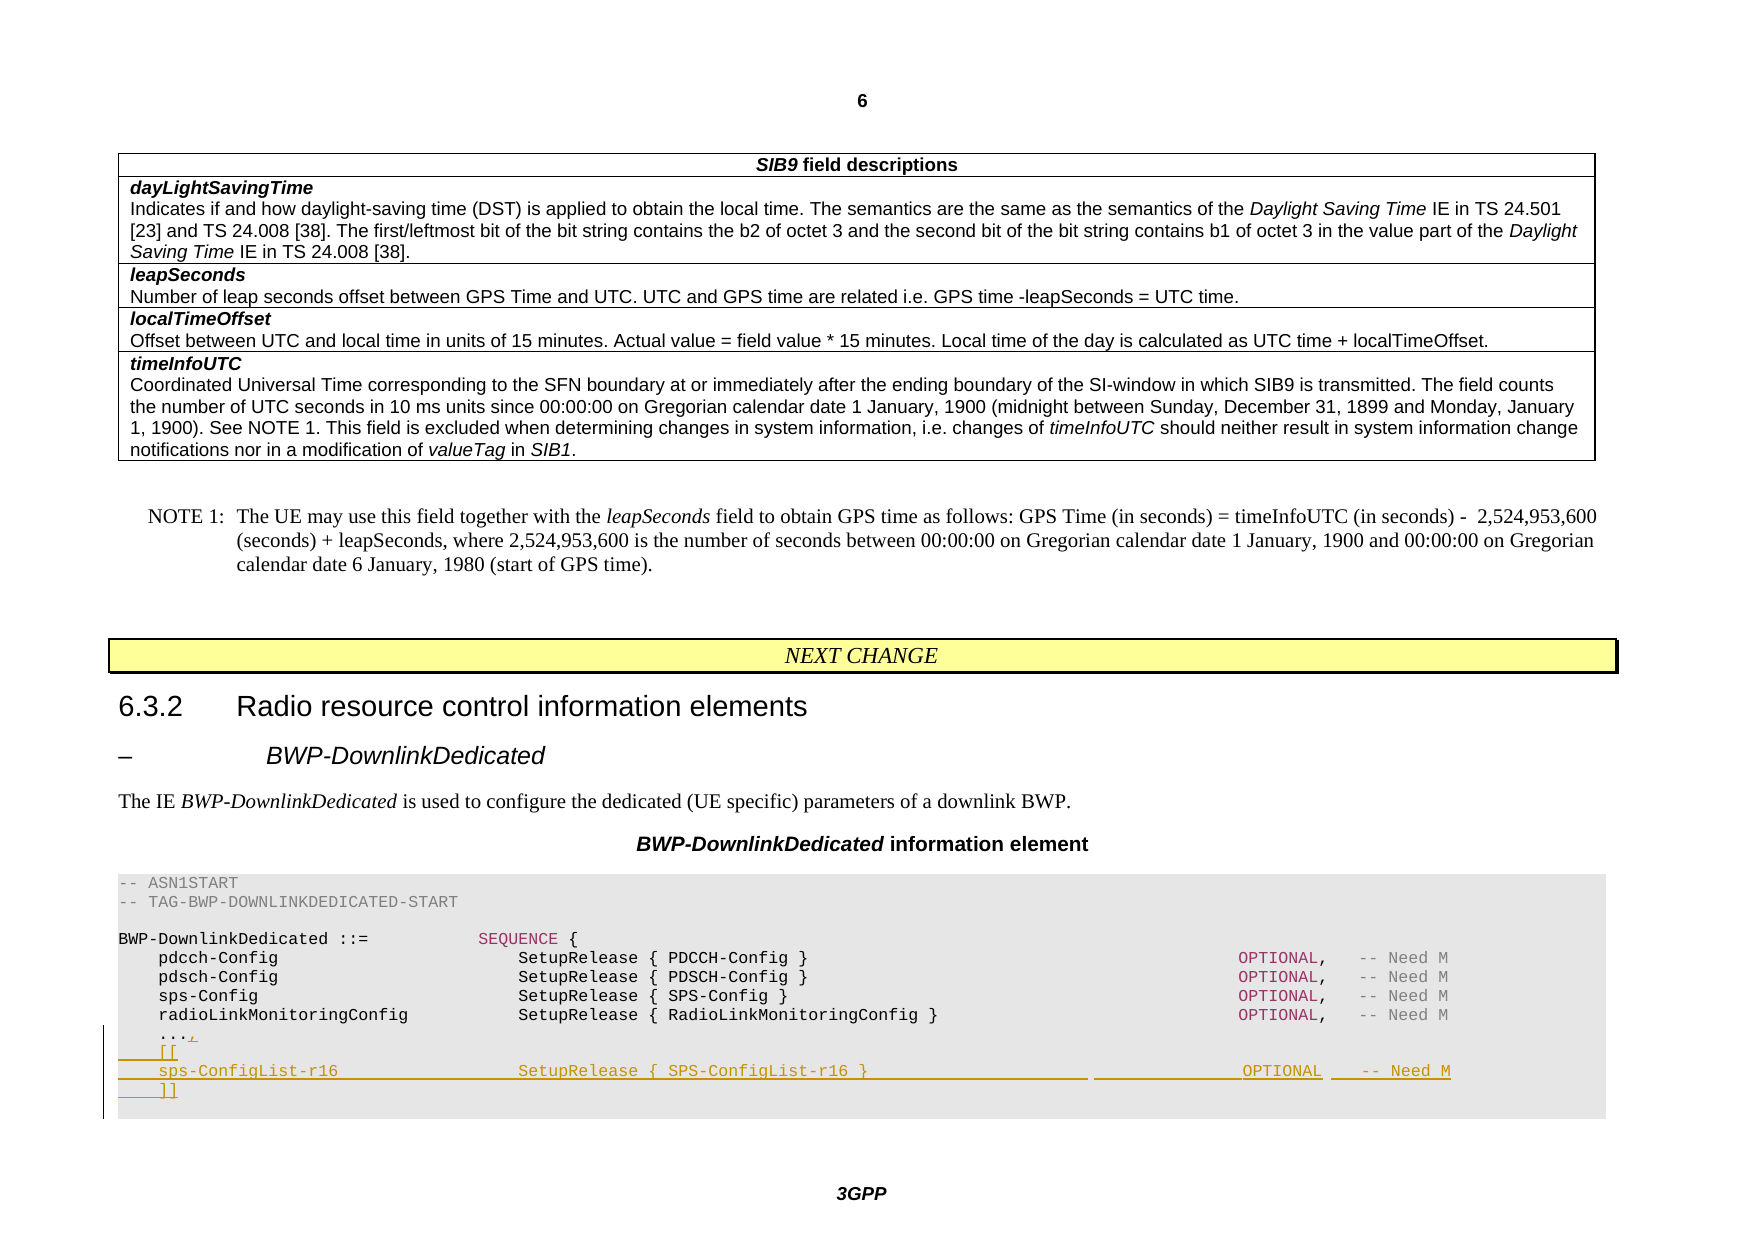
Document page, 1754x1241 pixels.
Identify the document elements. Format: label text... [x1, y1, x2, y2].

subtitle 6.3.2 Radio resource control information elements [118, 689, 1606, 723]
text pdsch-Config SetupRelease { PDSCH-Config } OPTIONAL, -- Need M [118, 969, 1606, 987]
text NEXT CHANGE [110, 640, 1615, 671]
table_cell localTimeOffset Offset between UTC and local time in units of 15 minutes. Actual value = field value * 15 minutes. Local time of the day is calculated as UTC time + localTimeOffset. [119, 308, 1594, 351]
table_cell timeInfoUTC Coordinated Universal Time corresponding to the SFN boundary at or immediately after the ending boundary of the SI-window in which SIB9 is transmitted. The field counts the number of UTC seconds in 10 ms units since 00:00:00 on Gregorian calendar date 1 January, 1900 (midnight between Sunday, December 31, 1899 and Monday, January 1, 1900). See NOTE 1. This field is excluded when determining changes in system information, i.e. changes of timeInfoUTC should neither result in system information change notifications nor in a modification of valueTag in SIB1. [119, 352, 1594, 460]
text NOTE 1: The UE may use this field together with the leapSeconds field to obtain GPS time as follows: GPS Time (in seconds) = timeInfoUTC (in seconds) - 2,524,953,600 (seconds) + leapSeconds, where 2,524,953,600 is the number of seconds between 00:00:00 on Gregorian calendar date 1 January, 1900 and 00:00:00 on Gregorian calendar date 6 January, 1980 (start of GPS time). [148, 504, 1606, 576]
text -- ASN1START [118, 874, 1606, 893]
text The IE BWP-DownlinkDedicated is used to configure the dedicated (UE specific) parameters of a downlink BWP. [118, 789, 1606, 813]
text ... [118, 1025, 1606, 1044]
text pdcch-Config SetupRelease { PDCCH-Config } OPTIONAL, -- Need M [118, 950, 1606, 969]
table_header SIB9 field descriptions [119, 154, 1594, 176]
subtitle – BWP-DownlinkDedicated [118, 741, 1606, 770]
text BWP-DownlinkDedicated information element [118, 832, 1606, 856]
text sps-Config SetupRelease { SPS-Config } OPTIONAL, -- Need M [118, 987, 1606, 1006]
table_cell leapSeconds Number of leap seconds offset between GPS Time and UTC. UTC and GPS time are related i.e. GPS time -leapSeconds = UTC time. [119, 264, 1594, 307]
text BWP-DownlinkDedicated ::= SEQUENCE { [118, 931, 1606, 950]
text radioLinkMonitoringConfig SetupRelease { RadioLinkMonitoringConfig } OPTIONAL, -- Need M [118, 1006, 1606, 1025]
table_cell dayLightSavingTime Indicates if and how daylight-saving time (DST) is applied to obtain the local time. The semantics are the same as the semantics of the Daylight Saving Time IE in TS 24.501 [23] and TS 24.008 [38]. The first/leftmost bit of the bit string contains the b2 of octet 3 and the second bit of the bit string contains b1 of octet 3 in the value part of the Daylight Saving Time IE in TS 24.008 [38]. [119, 177, 1594, 263]
text -- TAG-BWP-DOWNLINKDEDICATED-START [118, 893, 1606, 912]
